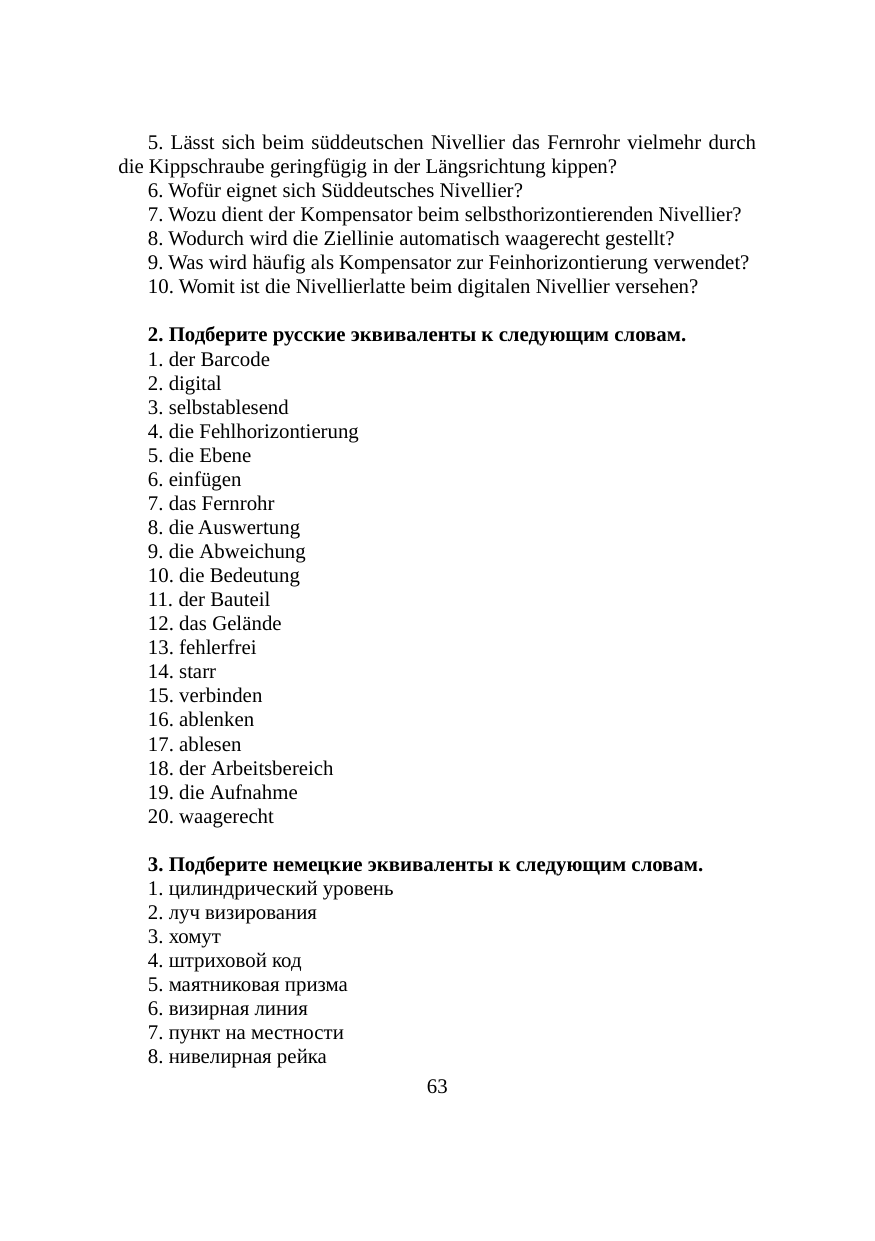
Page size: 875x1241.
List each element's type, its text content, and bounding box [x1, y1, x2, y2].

text 8. нивелирная рейка [118, 1044, 756, 1068]
text 17. ablesen [118, 731, 756, 756]
text 3. selbstablesend [118, 394, 756, 419]
text 11. der Bauteil [118, 587, 756, 611]
text 20. waagerecht [118, 804, 756, 828]
text 16. ablenken [118, 707, 756, 731]
text 1. der Barcode [118, 346, 756, 371]
text 8. die Auswertung [118, 515, 756, 539]
text 6. визирная линия [118, 996, 756, 1020]
text 6. Wofür eignet sich Süddeutsches Nivellier? [118, 178, 756, 202]
text 5. die Ebene [118, 443, 756, 467]
text 6. einfügen [118, 467, 756, 491]
text 13. fehlerfrei [118, 635, 756, 659]
text 19. die Aufnahme [118, 779, 756, 804]
text 7. das Fernrohr [118, 491, 756, 515]
text 7. Wozu dient der Kompensator beim selbsthorizontierenden Nivellier? [118, 202, 756, 226]
text 14. starr [118, 659, 756, 683]
text 5. Lässt sich beim süddeutschen Nivellier das Fernrohr vielmehr durch die Kippschraube geringfügig in der Längsrichtung kippen? [118, 130, 756, 178]
text 3. Подберите немецкие эквиваленты к следующим словам. [118, 852, 756, 876]
text 2. digital [118, 371, 756, 394]
text 3. хомут [118, 924, 756, 948]
text 18. der Arbeitsbereich [118, 756, 756, 779]
text 7. пункт на местности [118, 1020, 756, 1044]
text 2. Подберите русские эквиваленты к следующим словам. [118, 322, 756, 346]
text 2. луч визирования [118, 900, 756, 924]
text 10. Womit ist die Nivellierlatte beim digitalen Nivellier versehen? [118, 274, 756, 298]
text 9. die Abweichung [118, 539, 756, 563]
text 15. verbinden [118, 683, 756, 707]
text 8. Wodurch wird die Ziellinie automatisch waagerecht gestellt? [118, 226, 756, 250]
text 12. das Gelände [118, 611, 756, 635]
text 9. Was wird häufig als Kompensator zur Feinhorizontierung verwendet? [118, 250, 756, 274]
text 4. штриховой код [118, 948, 756, 972]
text 10. die Bedeutung [118, 563, 756, 587]
text 1. цилиндрический уровень [118, 876, 756, 900]
text 4. die Fehlhorizontierung [118, 419, 756, 443]
text 5. маятниковая призма [118, 972, 756, 996]
